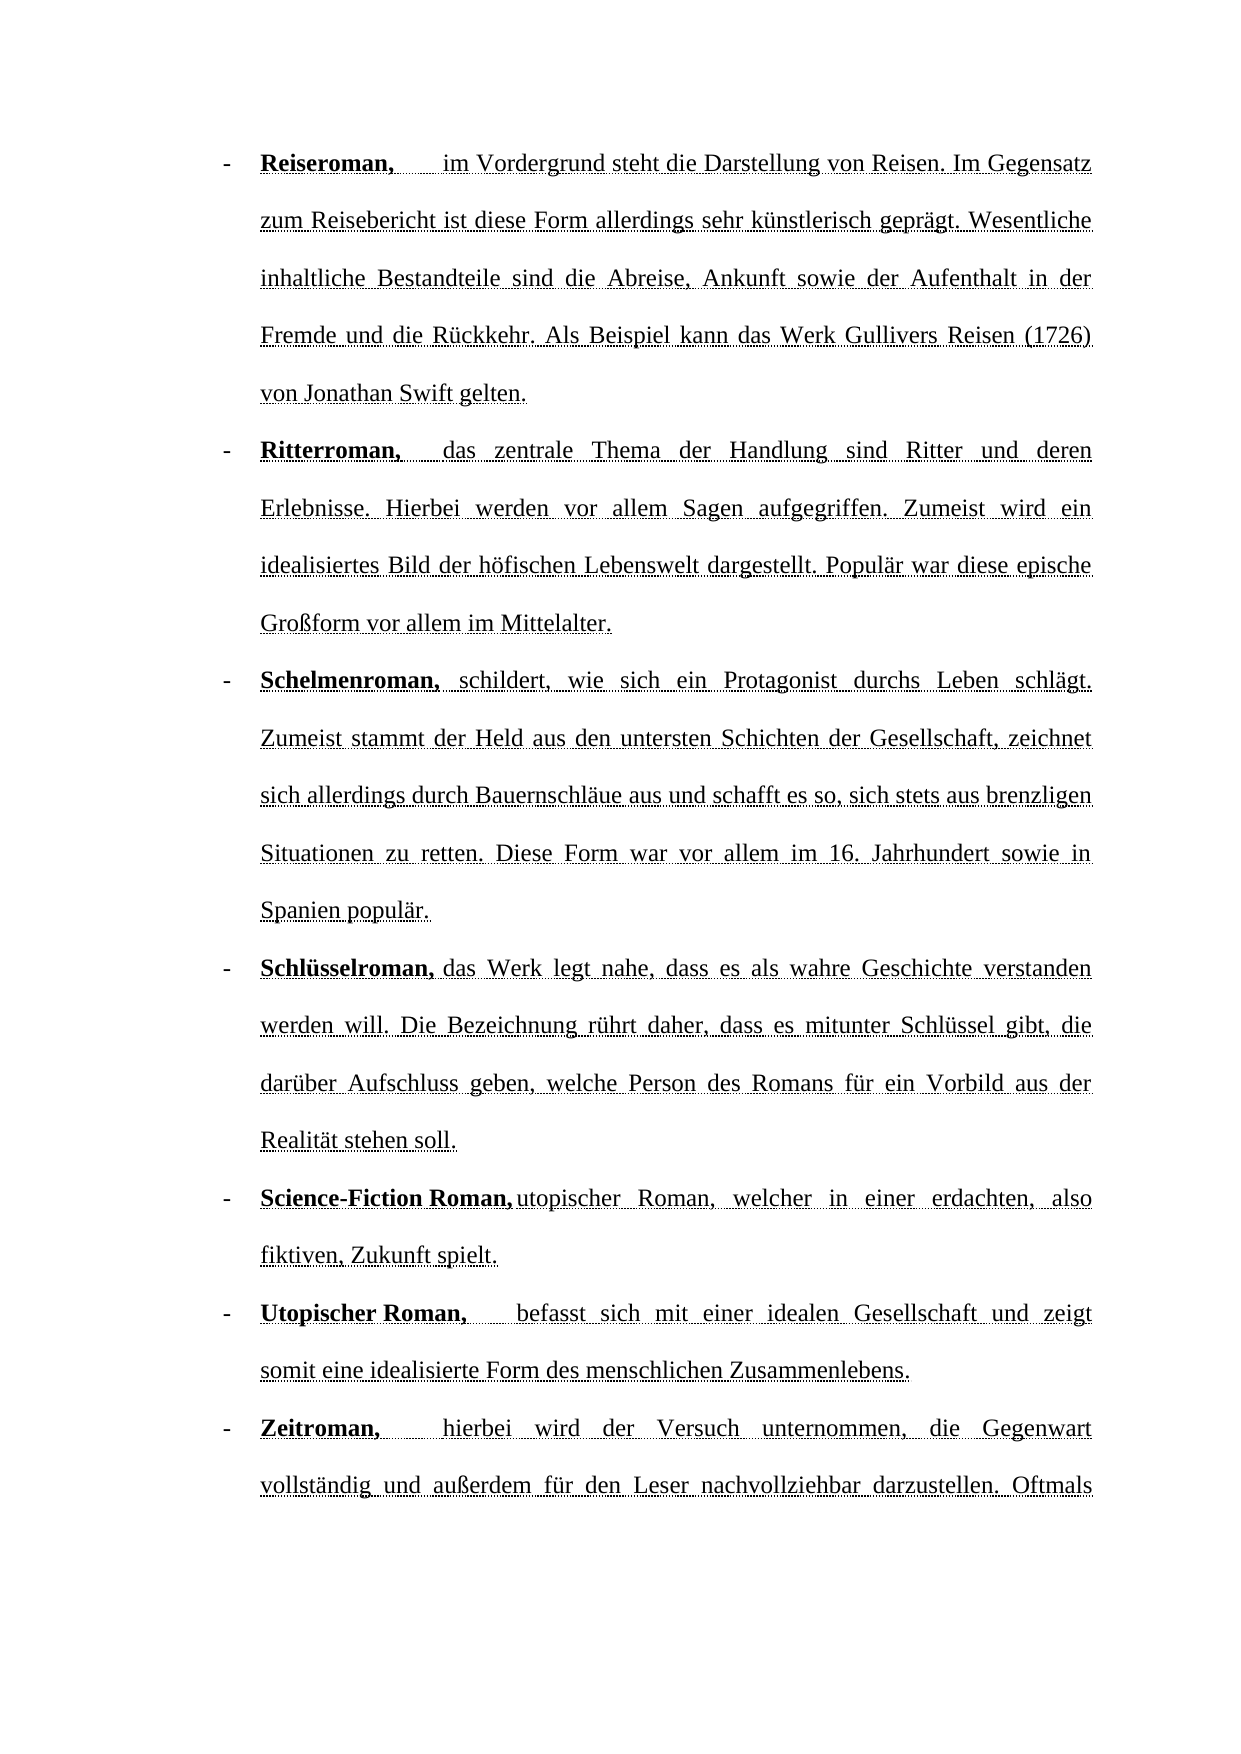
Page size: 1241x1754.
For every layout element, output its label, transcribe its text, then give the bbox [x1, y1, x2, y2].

list Ritterroman, das zentrale Thema der Handlung sind Ritter und deren Erlebnisse. Hierbei werden vor allem Sagen aufgegriffen. Zumeist wird ein idealisiertes Bild der höfischen Lebenswelt dargestellt. Populär war diese epische Großform vor allem im Mittelalter. [223, 435, 1093, 636]
list Schelmenroman, schildert, wie sich ein Protagonist durchs Leben schlägt. Zumeist stammt der Held aus den untersten Schichten der Gesellschaft, zeichnet sich allerdings durch Bauernschläue aus und schafft es so, sich stets aus brenzligen Situationen zu retten. Diese Form war vor allem im 16. Jahrhundert sowie in Spanien populär. [223, 665, 1093, 924]
list Reiseroman, im Vordergrund steht die Darstellung von Reisen. Im Gegensatz zum Reisebericht ist diese Form allerdings sehr künstlerisch geprägt. Wesentliche inhaltliche Bestandteile sind die Abreise, Ankunft sowie der Aufenthalt in der Fremde und die Rückkehr. Als Beispiel kann das Werk Gullivers Reisen (1726) von Jonathan Swift gelten. [223, 148, 1093, 406]
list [223, 1413, 1093, 1499]
list Science-Fiction Roman, utopischer Roman, welcher in einer erdachten, also fiktiven, Zukunft spielt. [223, 1183, 1093, 1269]
list Schlüsselroman, das Werk legt nahe, dass es als wahre Geschichte verstanden werden will. Die Bezeichnung rührt daher, dass es mitunter Schlüssel gibt, die darüber Aufschluss geben, welche Person des Romans für ein Vorbild aus der Realität stehen soll. [223, 953, 1093, 1154]
list Utopischer Roman, befasst sich mit einer idealen Gesellschaft und zeigt somit eine idealisierte Form des menschlichen Zusammenlebens. [223, 1298, 1093, 1384]
